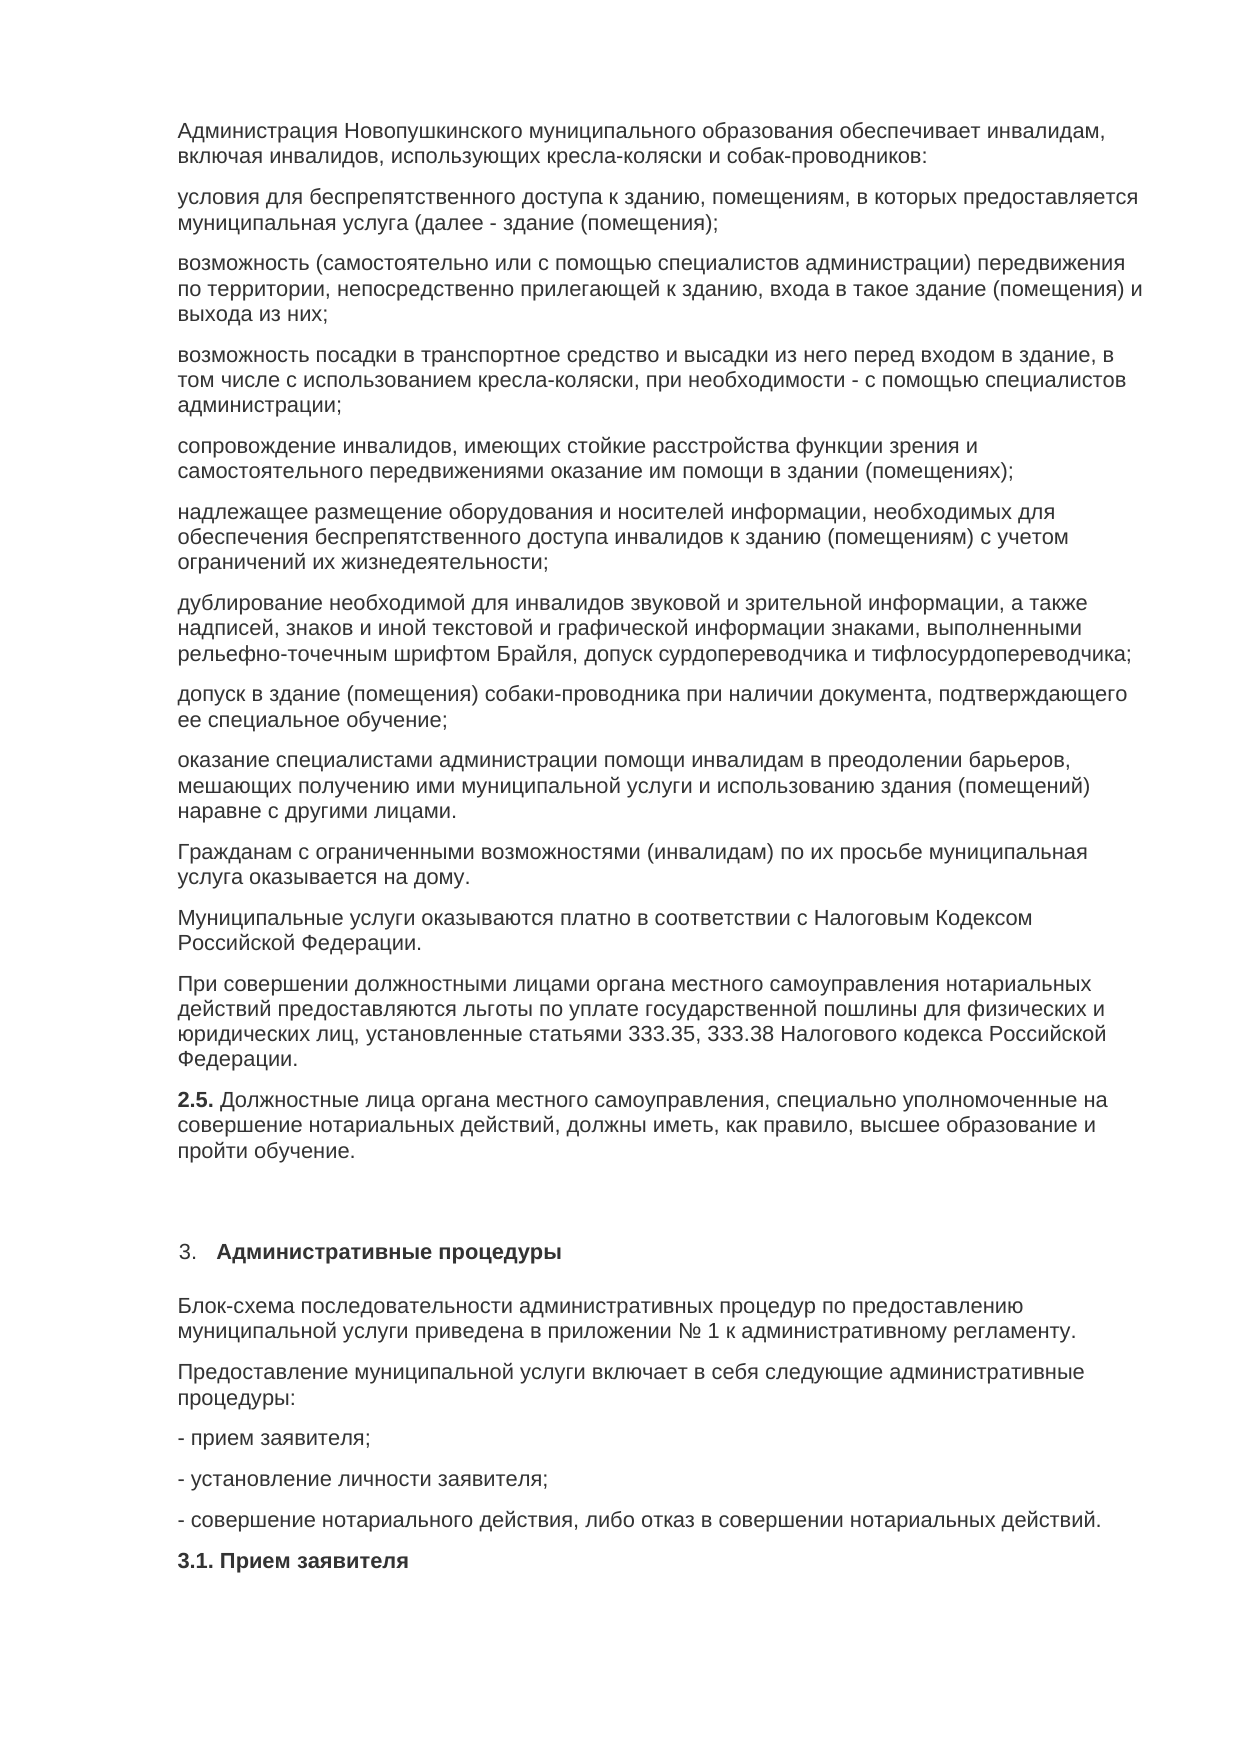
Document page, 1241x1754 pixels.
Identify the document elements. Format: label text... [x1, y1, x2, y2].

text При совершении должностными лицами органа местного самоуправления нотариальных действий предоставляются льготы по уплате государственной пошлины для физических и юридических лиц, установленные статьями 333.35, 333.38 Налогового кодекса Российской Федерации. [177, 971, 1152, 1071]
text допуск в здание (помещения) собаки-проводника при наличии документа, подтверждающего ее специальное обучение; [177, 681, 1152, 732]
text - установление личности заявителя; [177, 1466, 1152, 1491]
text оказание специалистами администрации помощи инвалидам в преодолении барьеров, мешающих получению ими муниципальной услуги и использованию здания (помещений) наравне с другими лицами. [177, 747, 1152, 823]
text сопровождение инвалидов, имеющих стойкие расстройства функции зрения и самостоятельного передвижениями оказание им помощи в здании (помещениях); [177, 433, 1152, 483]
text Блок-схема последовательности административных процедур по предоставлению муниципальной услуги приведена в приложении № 1 к административному регламенту. [177, 1293, 1152, 1343]
text возможность (самостоятельно или с помощью специалистов администрации) передвижения по территории, непосредственно прилегающей к зданию, входа в такое здание (помещения) и выхода из них; [177, 250, 1152, 326]
text возможность посадки в транспортное средство и высадки из него перед входом в здание, в том числе с использованием кресла-коляски, при необходимости - с помощью специалистов администрации; [177, 341, 1152, 417]
text Гражданам с ограниченными возможностями (инвалидам) по их просьбе муниципальная услуга оказывается на дому. [177, 838, 1152, 889]
text - прием заявителя; [177, 1425, 1152, 1450]
list Административные процедуры [179, 1233, 1152, 1264]
text надлежащее размещение оборудования и носителей информации, необходимых для обеспечения беспрепятственного доступа инвалидов к зданию (помещениям) с учетом ограничений их жизнедеятельности; [177, 499, 1152, 574]
text Администрация Новопушкинского муниципального образования обеспечивает инвалидам, включая инвалидов, использующих кресла-коляски и собак-проводников: [177, 118, 1152, 168]
text дублирование необходимой для инвалидов звуковой и зрительной информации, а также надписей, знаков и иной текстовой и графической информации знаками, выполненными рельефно-точечным шрифтом Брайля, допуск сурдопереводчика и тифлосурдопереводчика; [177, 590, 1152, 666]
text - совершение нотариального действия, либо отказ в совершении нотариальных действий. [177, 1507, 1152, 1532]
text 2.5. Должностные лица органа местного самоуправления, специально уполномоченные на совершение нотариальных действий, должны иметь, как правило, высшее образование и пройти обучение. [177, 1087, 1152, 1163]
text 3.1. Прием заявителя [177, 1548, 1152, 1573]
text Предоставление муниципальной услуги включает в себя следующие административные процедуры: [177, 1359, 1152, 1409]
text условия для беспрепятственного доступа к зданию, помещениям, в которых предоставляется муниципальная услуга (далее - здание (помещения); [177, 184, 1152, 234]
text Муниципальные услуги оказываются платно в соответствии с Налоговым Кодексом Российской Федерации. [177, 904, 1152, 955]
